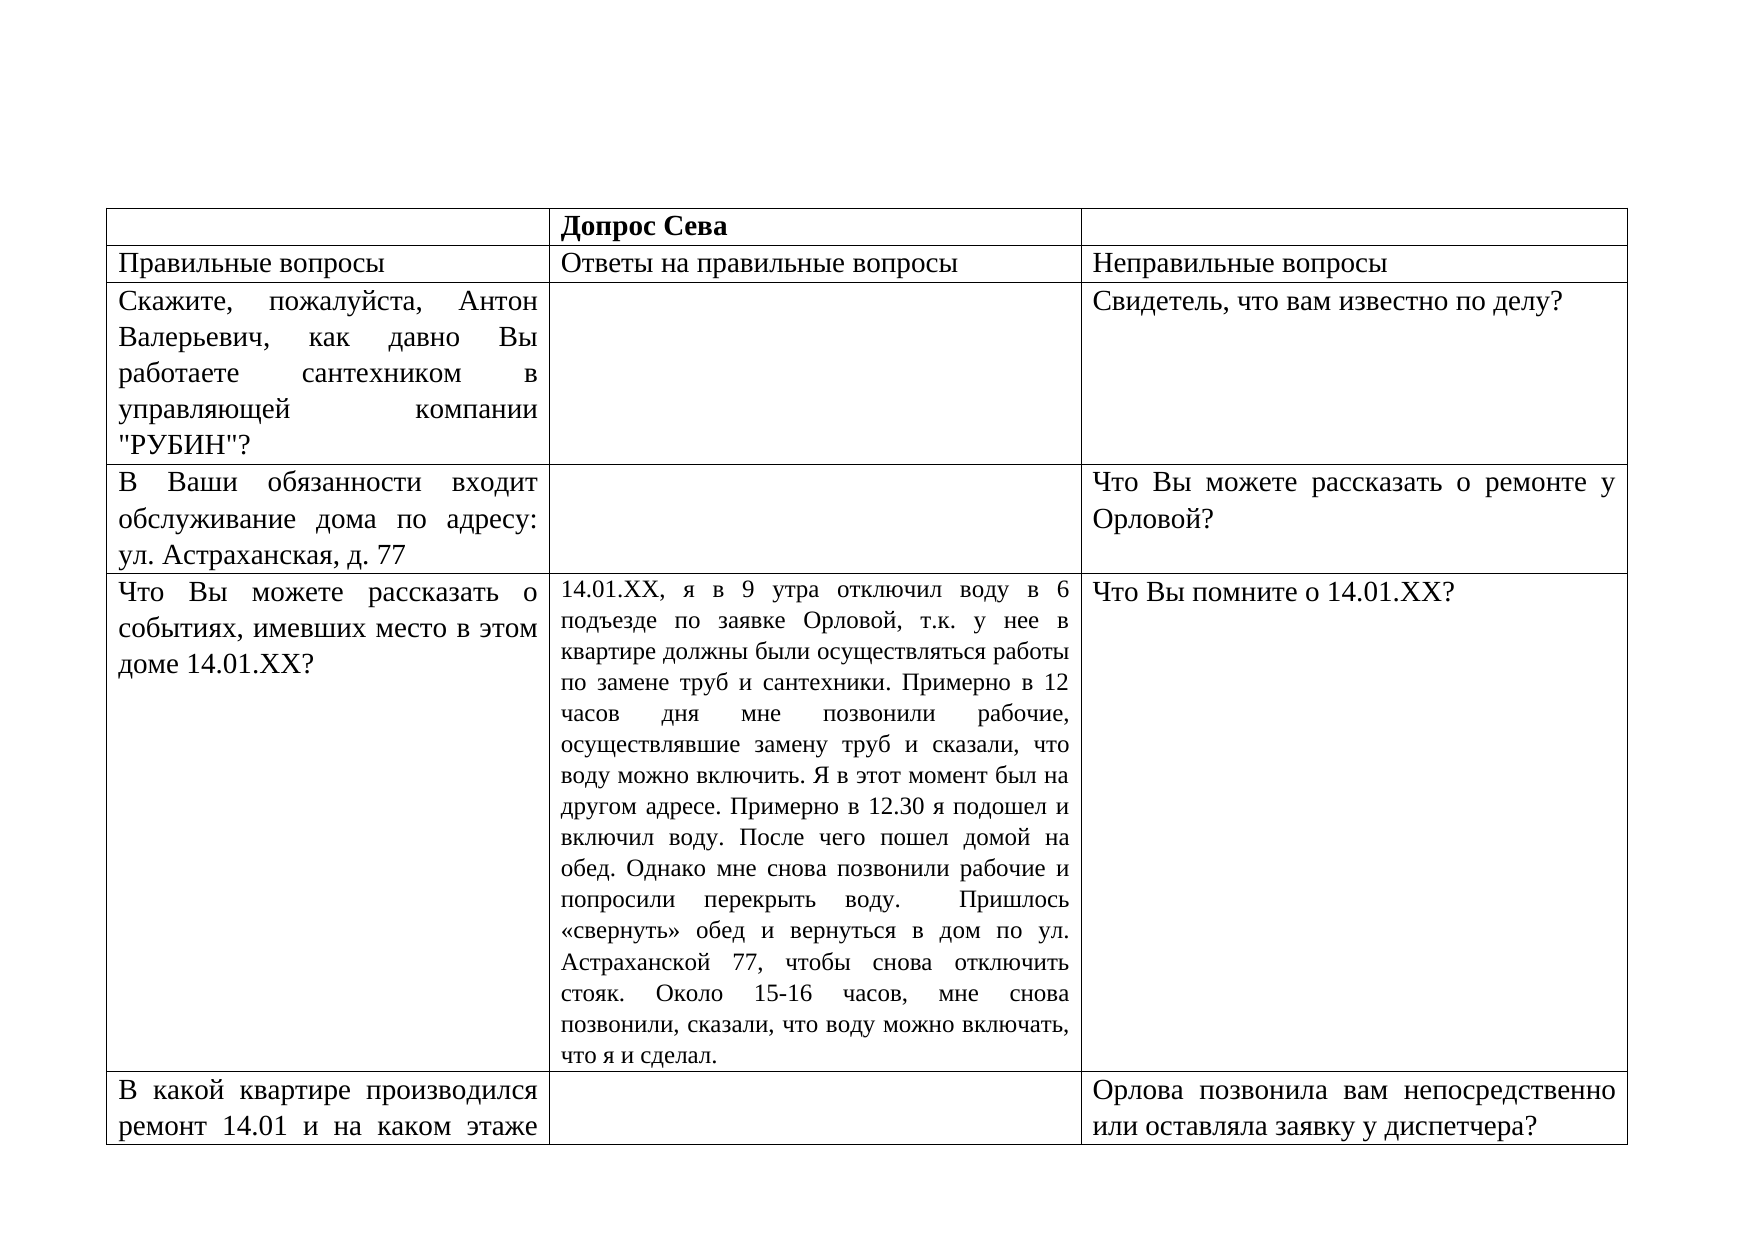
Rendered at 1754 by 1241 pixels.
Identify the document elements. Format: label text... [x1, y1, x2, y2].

table_header [1082, 209, 1627, 244]
table_cell Что Вы можете рассказать о событиях, имевших место в этом доме 14.01.ХХ? [107, 574, 549, 1071]
table_cell [550, 1072, 1081, 1144]
table_header [107, 209, 549, 244]
table_cell 14.01.ХХ, я в 9 утра отключил воду в 6 подъезде по заявке Орловой, т.к. у нее в квартире должны были осуществляться работы по замене труб и сантехники. Примерно в 12 часов дня мне позвонили рабочие, осуществлявшие замену труб и сказали, что воду можно включить. Я в этот момент был на другом адресе. Примерно в 12.30 я подошел и включил воду. После чего пошел домой на обед. Однако мне снова позвонили рабочие и попросили перекрыть воду. Пришлось «свернуть» обед и вернуться в дом по ул. Астраханской 77, чтобы снова отключить стояк. Около 15-16 часов, мне снова позвонили, сказали, что воду можно включать, что я и сделал. [550, 574, 1081, 1071]
table_cell В Ваши обязанности входит обслуживание дома по адресу: ул. Астраханская, д. 77 [107, 465, 549, 573]
table_header Допрос Сева [550, 209, 1081, 244]
table_cell Правильные вопросы [107, 246, 549, 282]
table_cell [550, 283, 1081, 463]
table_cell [107, 1072, 549, 1144]
table_cell Свидетель, что вам известно по делу? [1082, 283, 1627, 463]
table_cell Ответы на правильные вопросы [550, 246, 1081, 282]
table_cell [550, 465, 1081, 573]
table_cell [1082, 1072, 1627, 1144]
table_cell Что Вы можете рассказать о ремонте у Орловой? [1082, 465, 1627, 573]
table_cell Неправильные вопросы [1082, 246, 1627, 282]
table_cell Что Вы помните о 14.01.ХХ? [1082, 574, 1627, 1071]
table_cell Скажите, пожалуйста, Антон Валерьевич, как давно Вы работаете сантехником в управляющей компании "РУБИН"? [107, 283, 549, 463]
